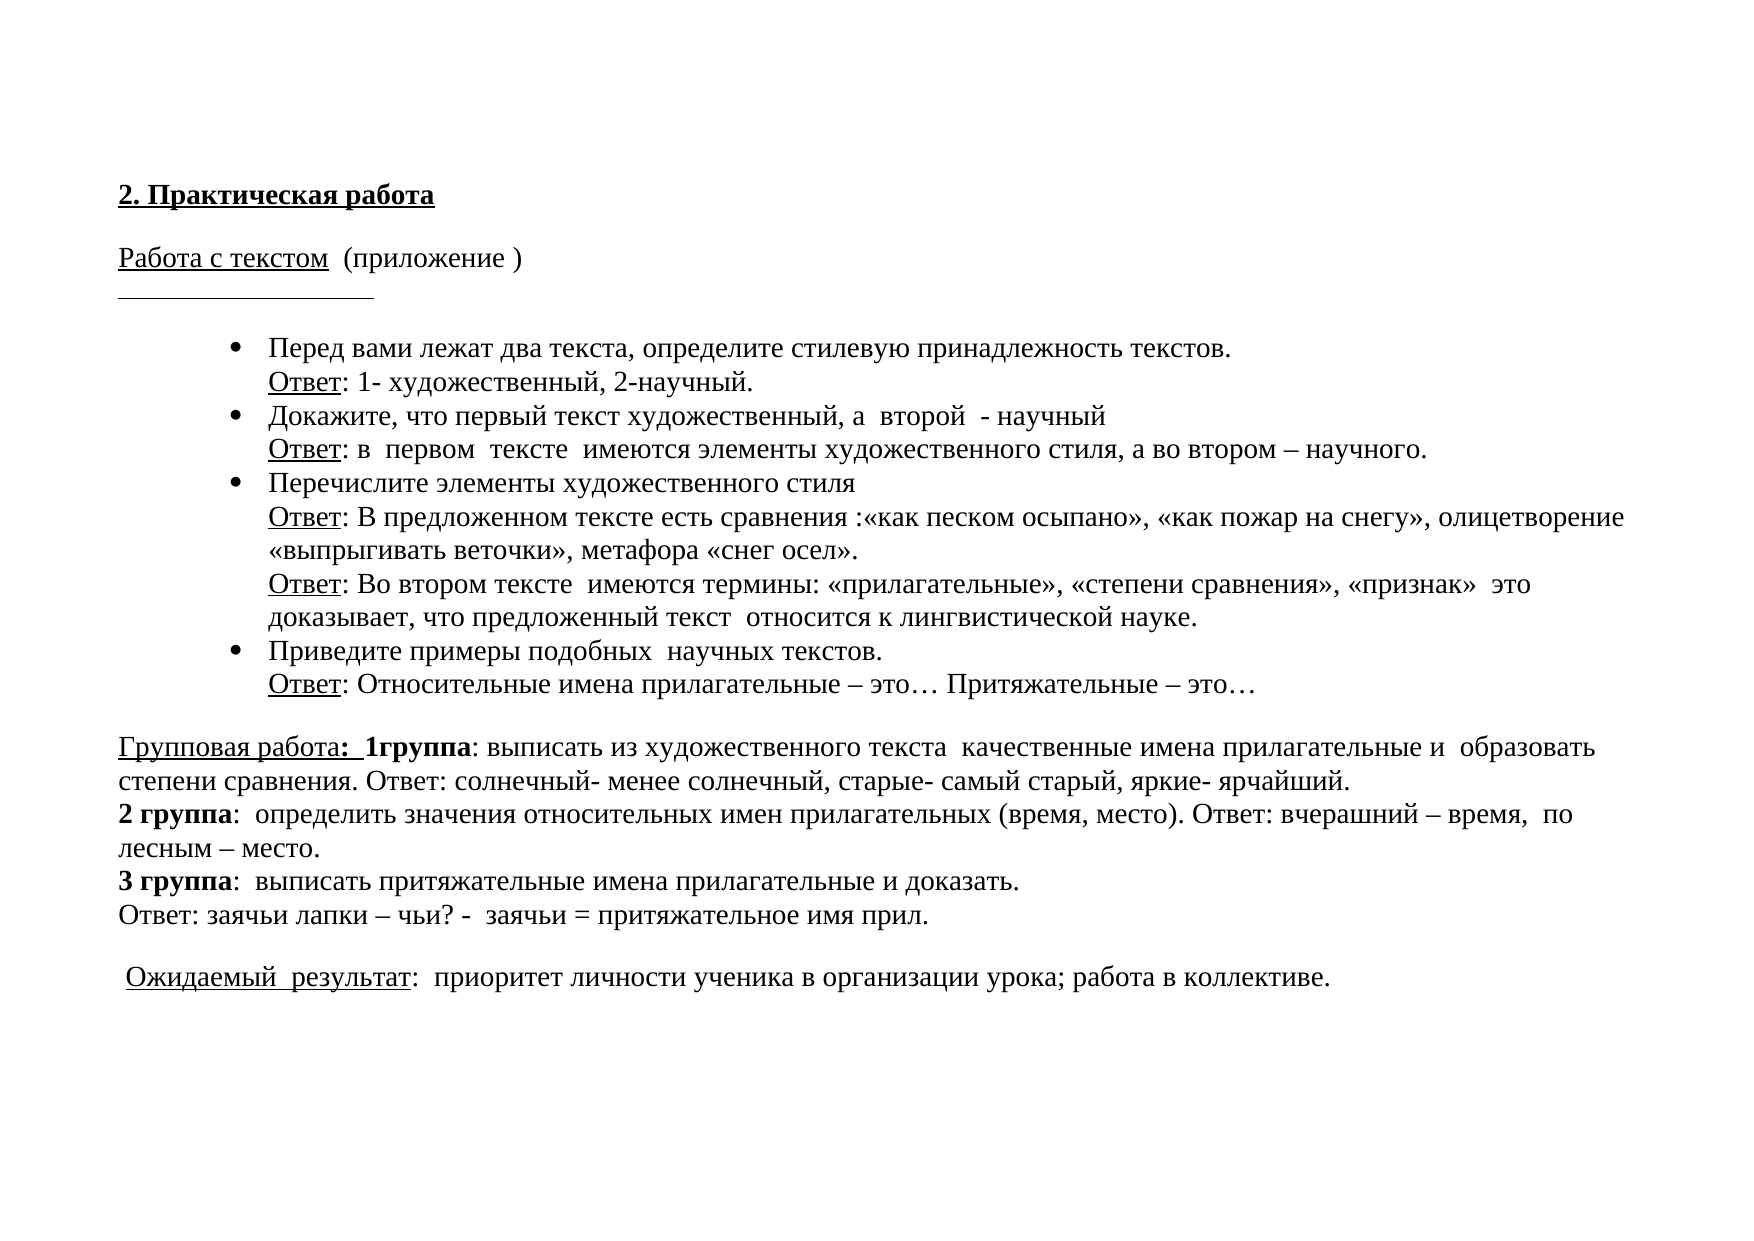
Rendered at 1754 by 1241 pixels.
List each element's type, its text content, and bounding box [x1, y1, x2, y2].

list Приведите примеры подобных научных текстов. [231, 633, 1636, 666]
list Перед вами лежат два текста, определите стилевую принадлежность текстов. [231, 331, 1636, 364]
list Ответ: Относительные имена прилагательные – это… Притяжательные – это… [268, 666, 1636, 700]
list Ответ: В предложенном тексте есть сравнения :«как песком осыпано», «как пожар на снегу», олицетворение «выпрыгивать веточки», метафора «снег осел». [268, 499, 1636, 566]
text 2. Практическая работа [118, 177, 1636, 211]
text Групповая работа: 1группа: выписать из художественного текста качественные имена прилагательные и образовать степени сравнения. Ответ: солнечный- менее солнечный, старые- самый старый, яркие- ярчайший. 2 группа: определить значения относительных имен прилагательных (время, место). Ответ: вчерашний – время, по лесным – место. 3 группа: выписать притяжательные имена прилагательные и доказать. Ответ: заячьи лапки – чьи? - заячьи = притяжательное имя прил. [118, 729, 1636, 930]
list Ответ: в первом тексте имеются элементы художественного стиля, а во втором – научного. [268, 431, 1636, 465]
text Ожидаемый результат: приоритет личности ученика в организации урока; работа в коллективе. [118, 959, 1636, 993]
list Докажите, что первый текст художественный, а второй - научный [231, 398, 1636, 431]
list Перечислите элементы художественного стиля [231, 465, 1636, 499]
list Ответ: Во втором тексте имеются термины: «прилагательные», «степени сравнения», «признак» это доказывает, что предложенный текст относится к лингвистической науке. [268, 566, 1636, 633]
list Ответ: 1- художественный, 2-научный. [268, 364, 1636, 398]
text Работа с текстом (приложение ) [118, 240, 1636, 273]
